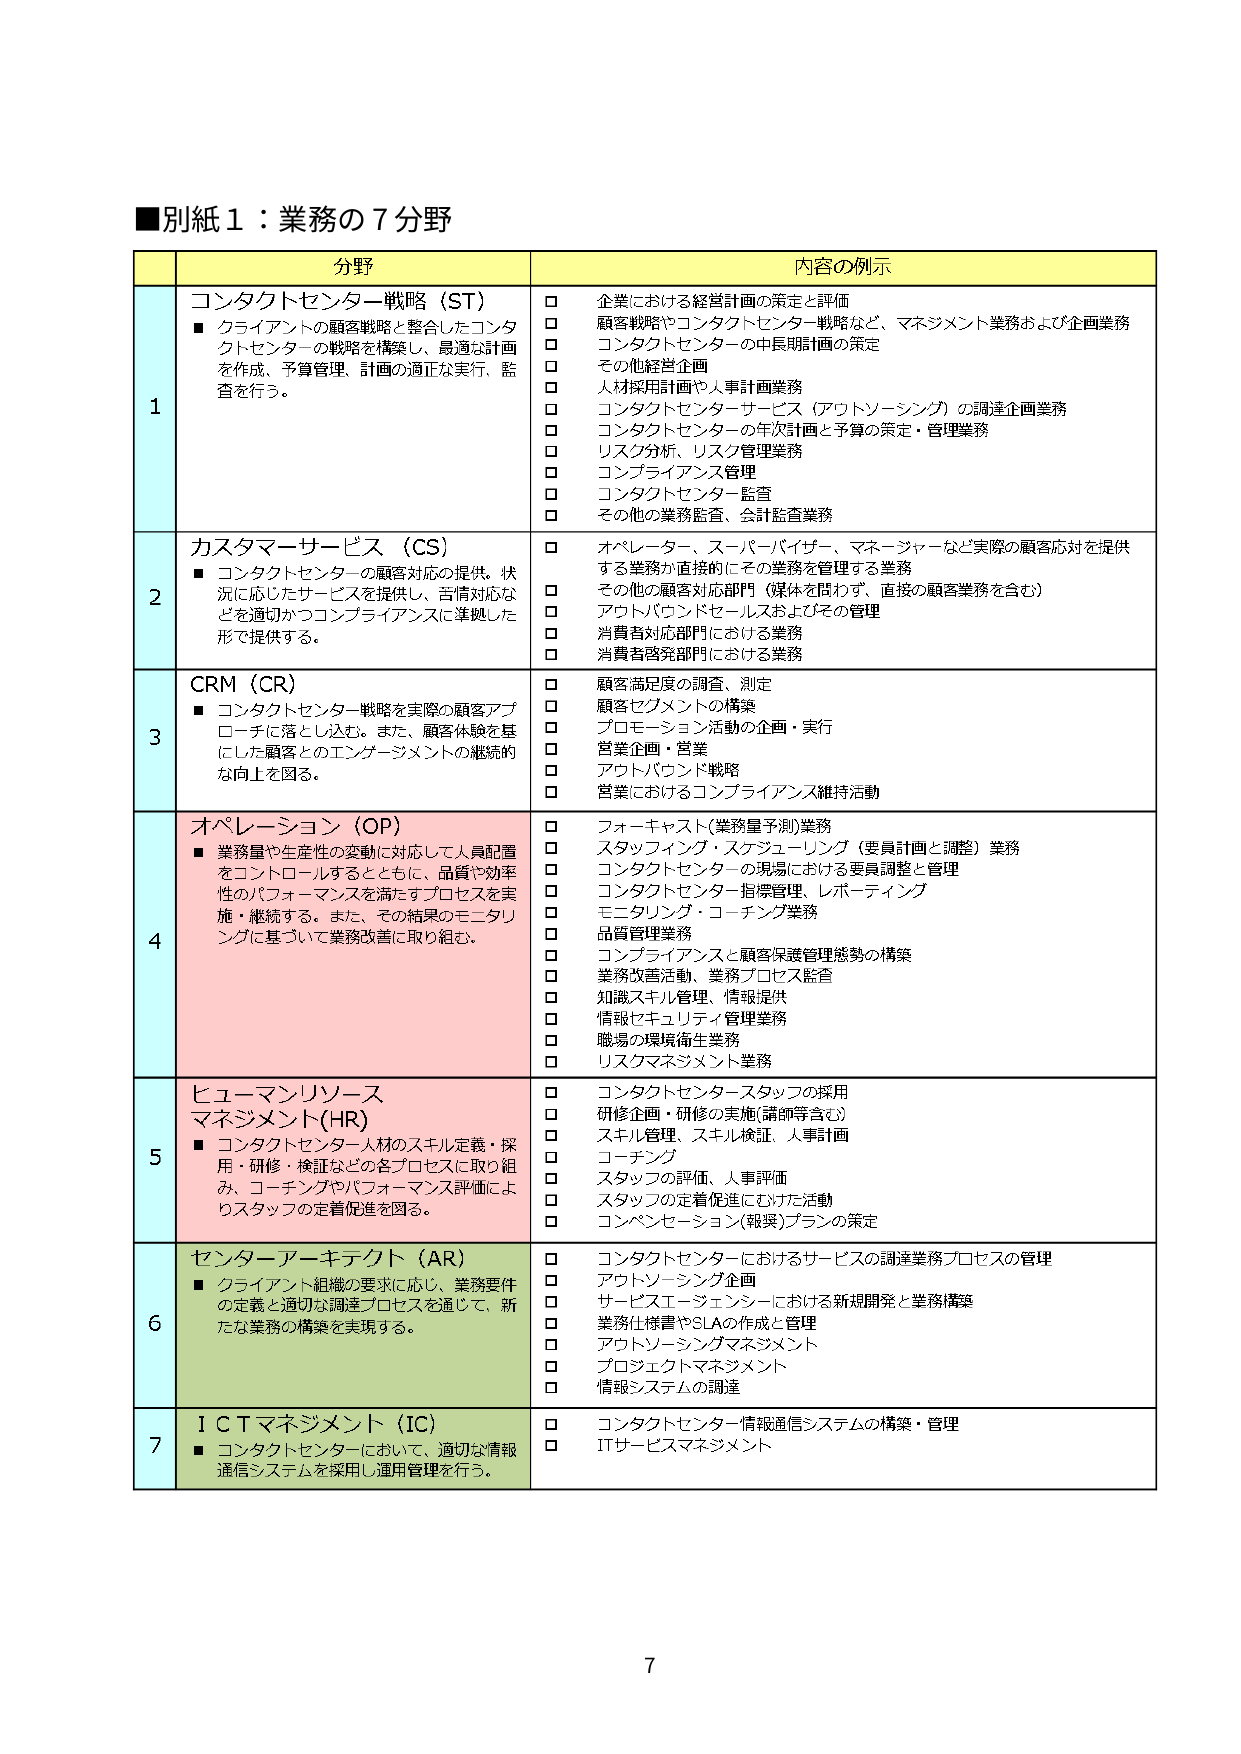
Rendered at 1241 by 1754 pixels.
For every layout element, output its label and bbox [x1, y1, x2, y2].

picture [132, 250, 1158, 1491]
